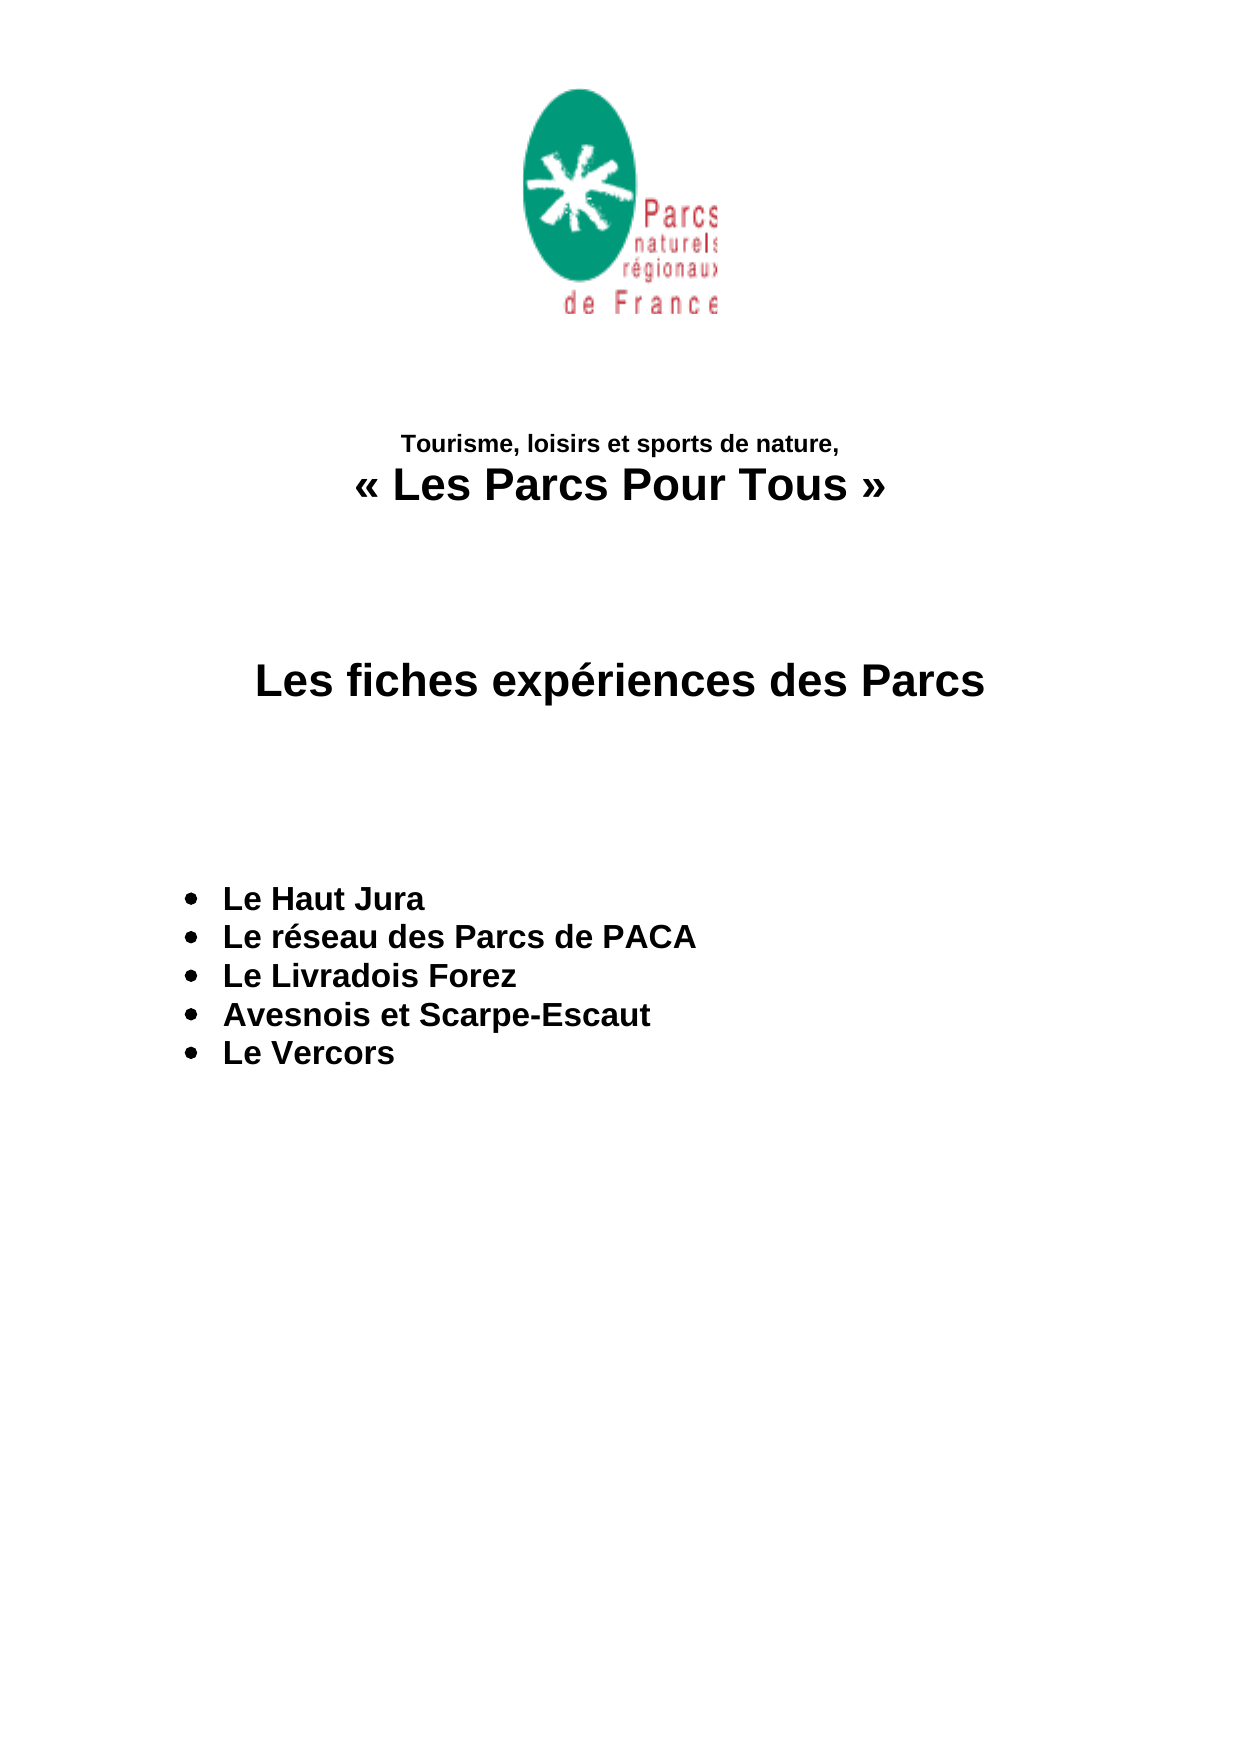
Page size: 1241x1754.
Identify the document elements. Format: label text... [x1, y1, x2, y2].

text Tourisme, loisirs et sports de nature, [148, 429, 1092, 457]
text Les fiches expériences des Parcs [148, 654, 1092, 707]
text « Les Parcs Pour Tous » [148, 457, 1092, 510]
list Le Livradois Forez [185, 956, 1092, 995]
list Le Haut Jura [185, 879, 1092, 918]
list Avesnois et Scarpe-Escaut [185, 995, 1092, 1033]
list Le Vercors [185, 1033, 1092, 1072]
list Le réseau des Parcs de PACA [185, 918, 1092, 956]
